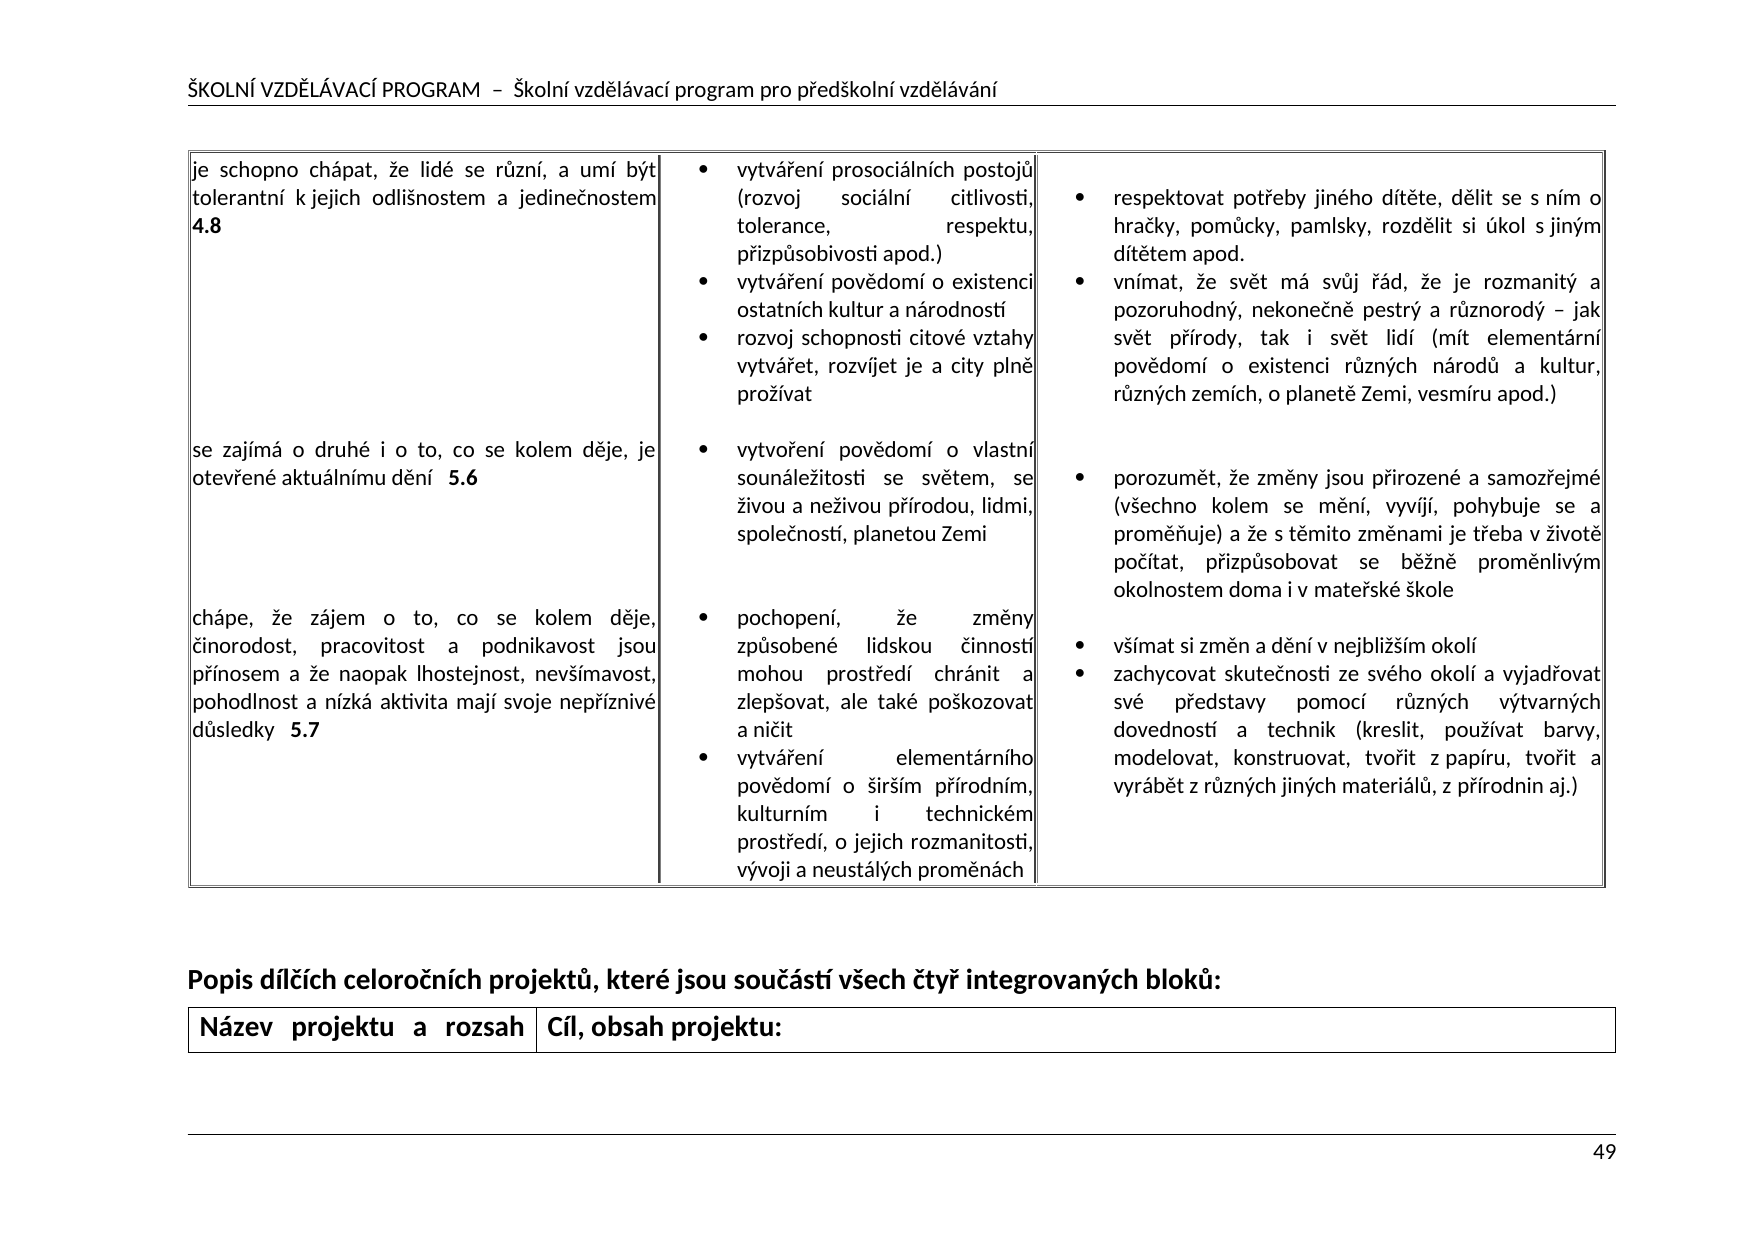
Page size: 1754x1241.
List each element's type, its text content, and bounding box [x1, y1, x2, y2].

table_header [189, 1008, 536, 1052]
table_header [660, 153, 1036, 885]
text Popis dílčích celoročních projektů, které jsou součástí všech čtyř integrovaných bloků: [187, 961, 1616, 996]
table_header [537, 1008, 1615, 1052]
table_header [1036, 153, 1602, 885]
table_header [191, 153, 659, 885]
